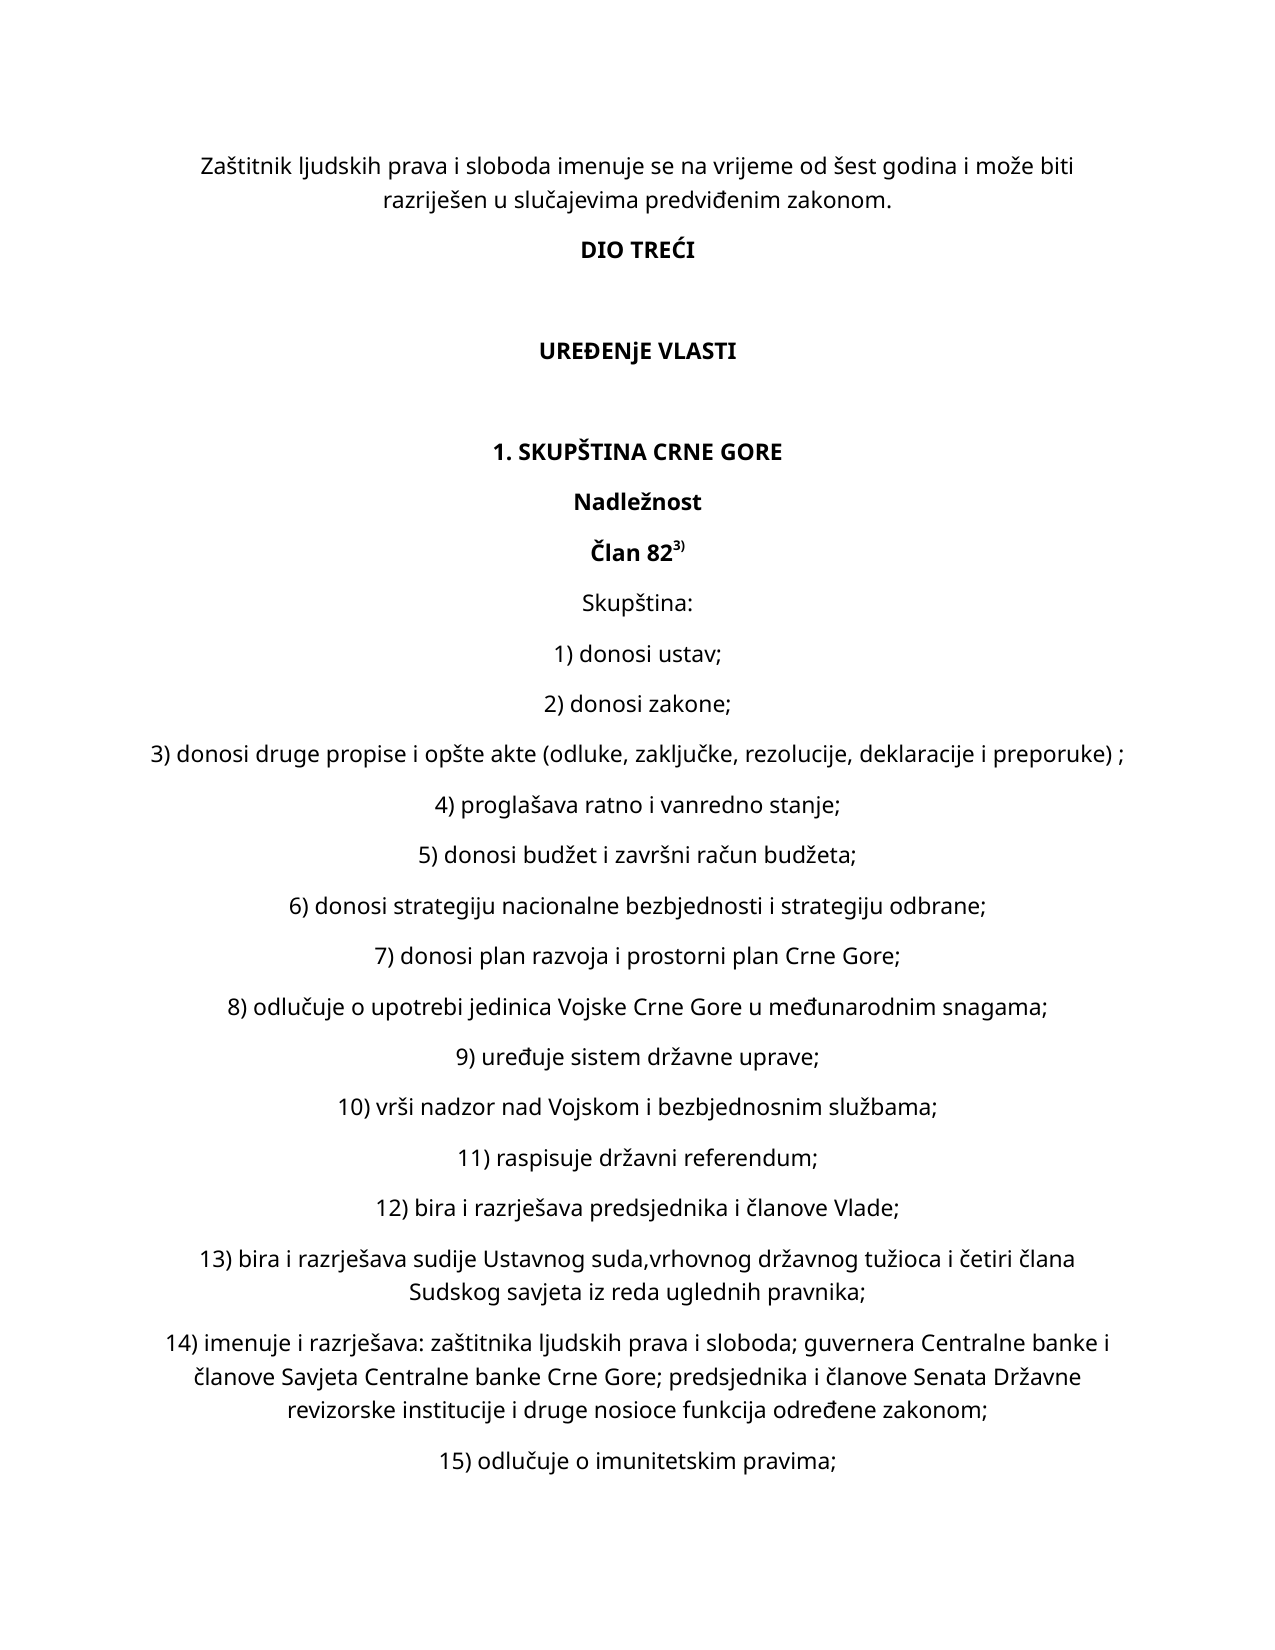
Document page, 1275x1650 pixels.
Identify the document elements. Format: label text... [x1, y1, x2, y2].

text 6) donosi strategiju nacionalne bezbjednosti i strategiju odbrane; [150, 889, 1125, 921]
text 9) uređuje sistem državne uprave; [150, 1041, 1125, 1072]
text 12) bira i razrješava predsjednika i članove Vlade; [150, 1192, 1125, 1223]
text 14) imenuje i razrješava: zaštitnika ljudskih prava i sloboda; guvernera Centralne banke i članove Savjeta Centralne banke Crne Gore; predsjednika i članove Senata Državne revizorske institucije i druge nosioce funkcija određene zakonom; [150, 1327, 1125, 1425]
text 8) odlučuje o upotrebi jedinica Vojske Crne Gore u međunarodnim snagama; [150, 990, 1125, 1022]
text 1. SKUPŠTINA CRNE GORE [150, 436, 1125, 467]
text DIO TREĆI [150, 234, 1125, 265]
text Član 823) [150, 537, 1125, 568]
text 11) raspisuje državni referendum; [150, 1142, 1125, 1173]
text 1) donosi ustav; [150, 637, 1125, 669]
text 4) proglašava ratno i vanredno stanje; [150, 789, 1125, 820]
text 7) donosi plan razvoja i prostorni plan Crne Gore; [150, 940, 1125, 971]
text 5) donosi budžet i završni račun budžeta; [150, 839, 1125, 870]
text 10) vrši nadzor nad Vojskom i bezbjednosnim službama; [150, 1091, 1125, 1122]
text 2) donosi zakone; [150, 688, 1125, 719]
text 13) bira i razrješava sudije Ustavnog suda,vrhovnog državnog tužioca i četiri člana Sudskog savjeta iz reda uglednih pravnika; [150, 1242, 1125, 1307]
text 3) donosi druge propise i opšte akte (odluke, zaključke, rezolucije, deklaracije i preporuke) ; [150, 738, 1125, 769]
text Zaštitnik ljudskih prava i sloboda imenuje se na vrijeme od šest godina i može biti razriješen u slučajevima predviđenim zakonom. [150, 150, 1125, 215]
text Skupština: [150, 587, 1125, 618]
text Nadležnost [150, 486, 1125, 517]
text 15) odlučuje o imunitetskim pravima; [150, 1444, 1125, 1476]
text UREĐENjE VLASTI [150, 335, 1125, 366]
